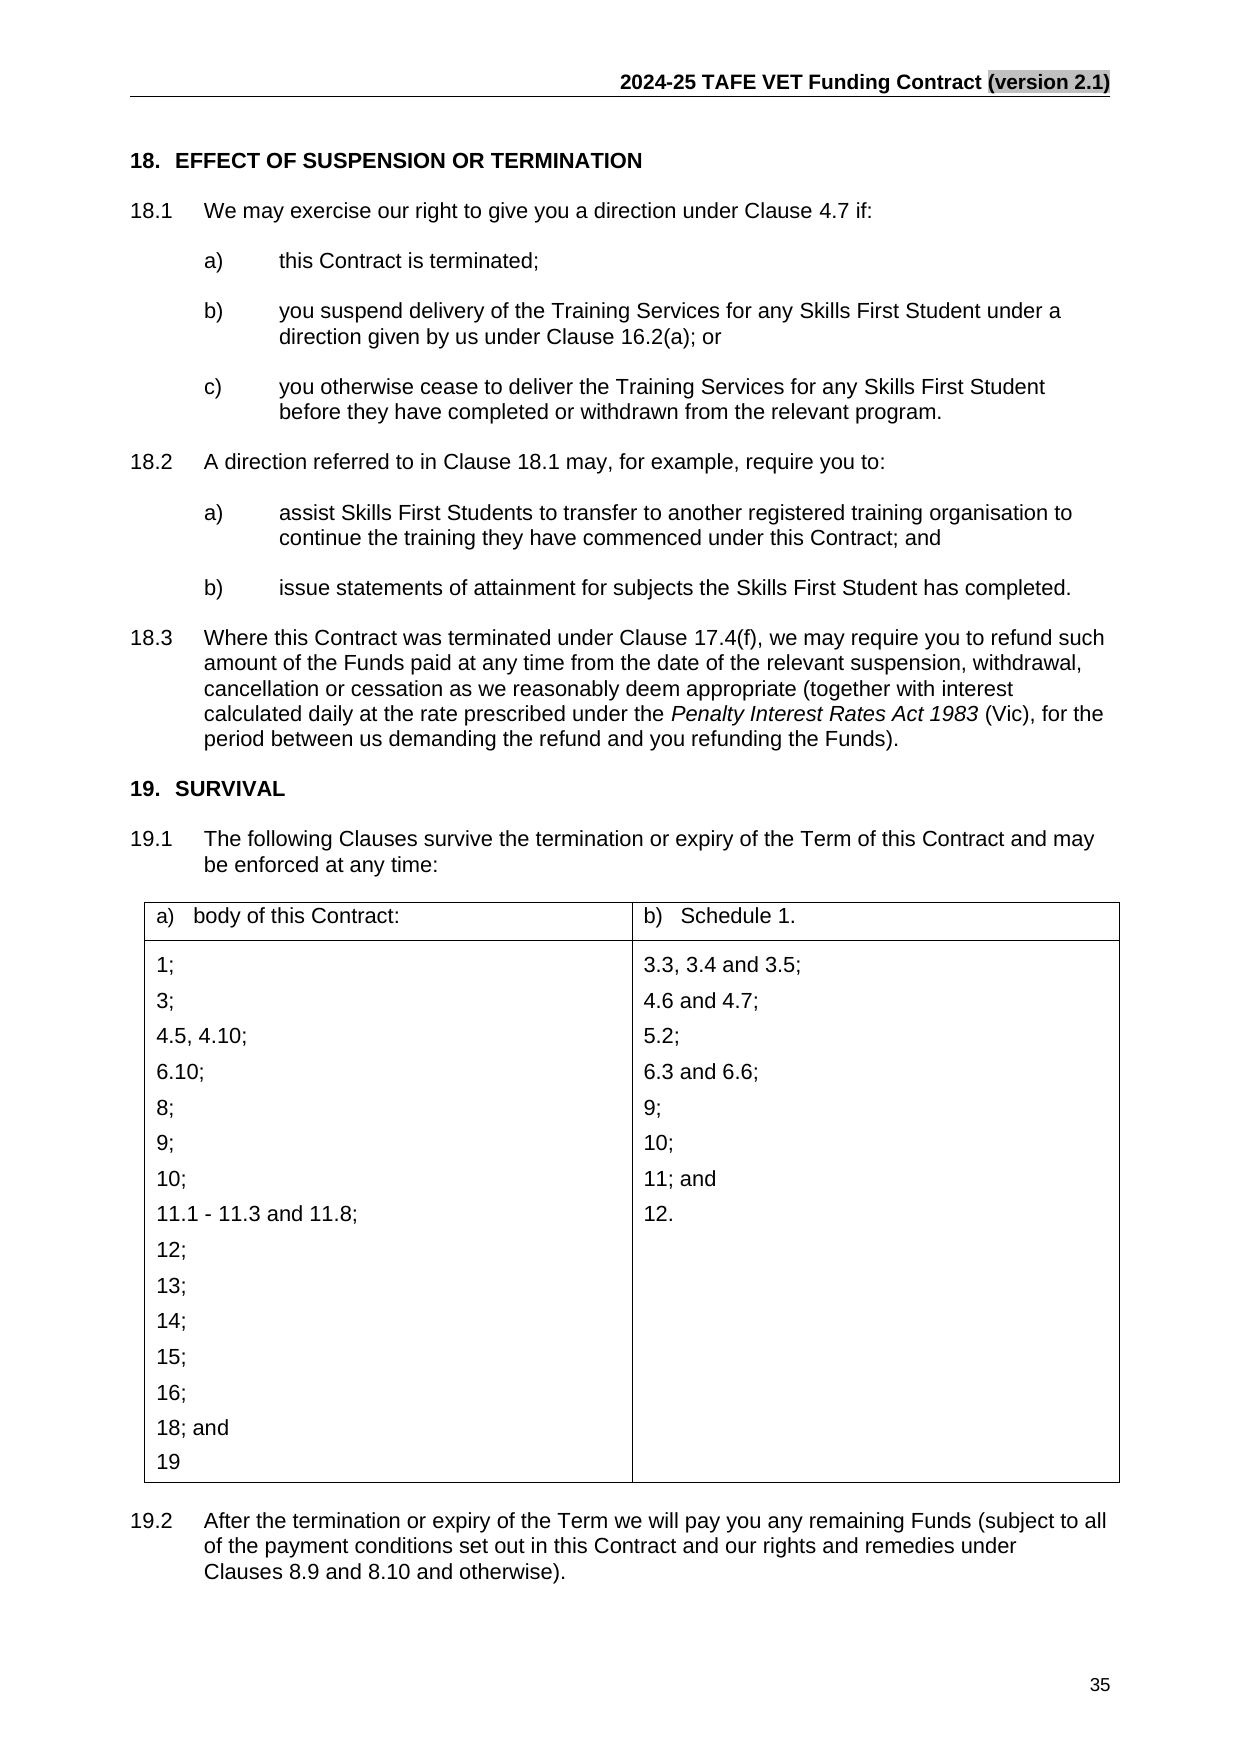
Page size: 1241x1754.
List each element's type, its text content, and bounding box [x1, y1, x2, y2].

subtitle you suspend delivery of the Training Services for any Skills First Student under a direction given by us under Clause 16.2(a); or [204, 298, 1110, 349]
subtitle this Contract is terminated; [204, 248, 1110, 273]
table_header Schedule 1. [633, 903, 1119, 940]
list SURVIVAL [130, 776, 1110, 801]
list EFFECT OF SUSPENSION OR TERMINATION [130, 148, 1110, 173]
subtitle A direction referred to in Clause 18.1 may, for example, require you to: [130, 449, 1110, 474]
table_header body of this Contract: [145, 903, 632, 940]
subtitle Where this Contract was terminated under Clause 17.4(f), we may require you to refund such amount of the Funds paid at any time from the date of the relevant suspension, withdrawal, cancellation or cessation as we reasonably deem appropriate (together with interest calculated daily at the rate prescribed under the Penalty Interest Rates Act 1983 (Vic), for the period between us demanding the refund and you refunding the Funds). [130, 625, 1110, 751]
subtitle We may exercise our right to give you a direction under Clause 4.7 if: [130, 198, 1110, 223]
subtitle you otherwise cease to deliver the Training Services for any Skills First Student before they have completed or withdrawn from the relevant program. [204, 374, 1110, 424]
subtitle issue statements of attainment for subjects the Skills First Student has completed. [204, 575, 1110, 600]
table_cell 1; 3; 4.5, 4.10; 6.10; 8; 9; 10; 11.1 - 11.3 and 11.8; 12; 13; 14; 15; 16; 18; and 19 [145, 941, 632, 1482]
subtitle assist Skills First Students to transfer to another registered training organisation to continue the training they have commenced under this Contract; and [204, 499, 1110, 550]
table_cell 3.3, 3.4 and 3.5; 4.6 and 4.7; 5.2; 6.3 and 6.6; 9; 10; 11; and 12. [633, 941, 1119, 1482]
subtitle The following Clauses survive the termination or expiry of the Term of this Contract and may be enforced at any time: [130, 826, 1110, 877]
subtitle After the termination or expiry of the Term we will pay you any remaining Funds (subject to all of the payment conditions set out in this Contract and our rights and remedies under Clauses 8.9 and 8.10 and otherwise). [130, 1508, 1110, 1584]
